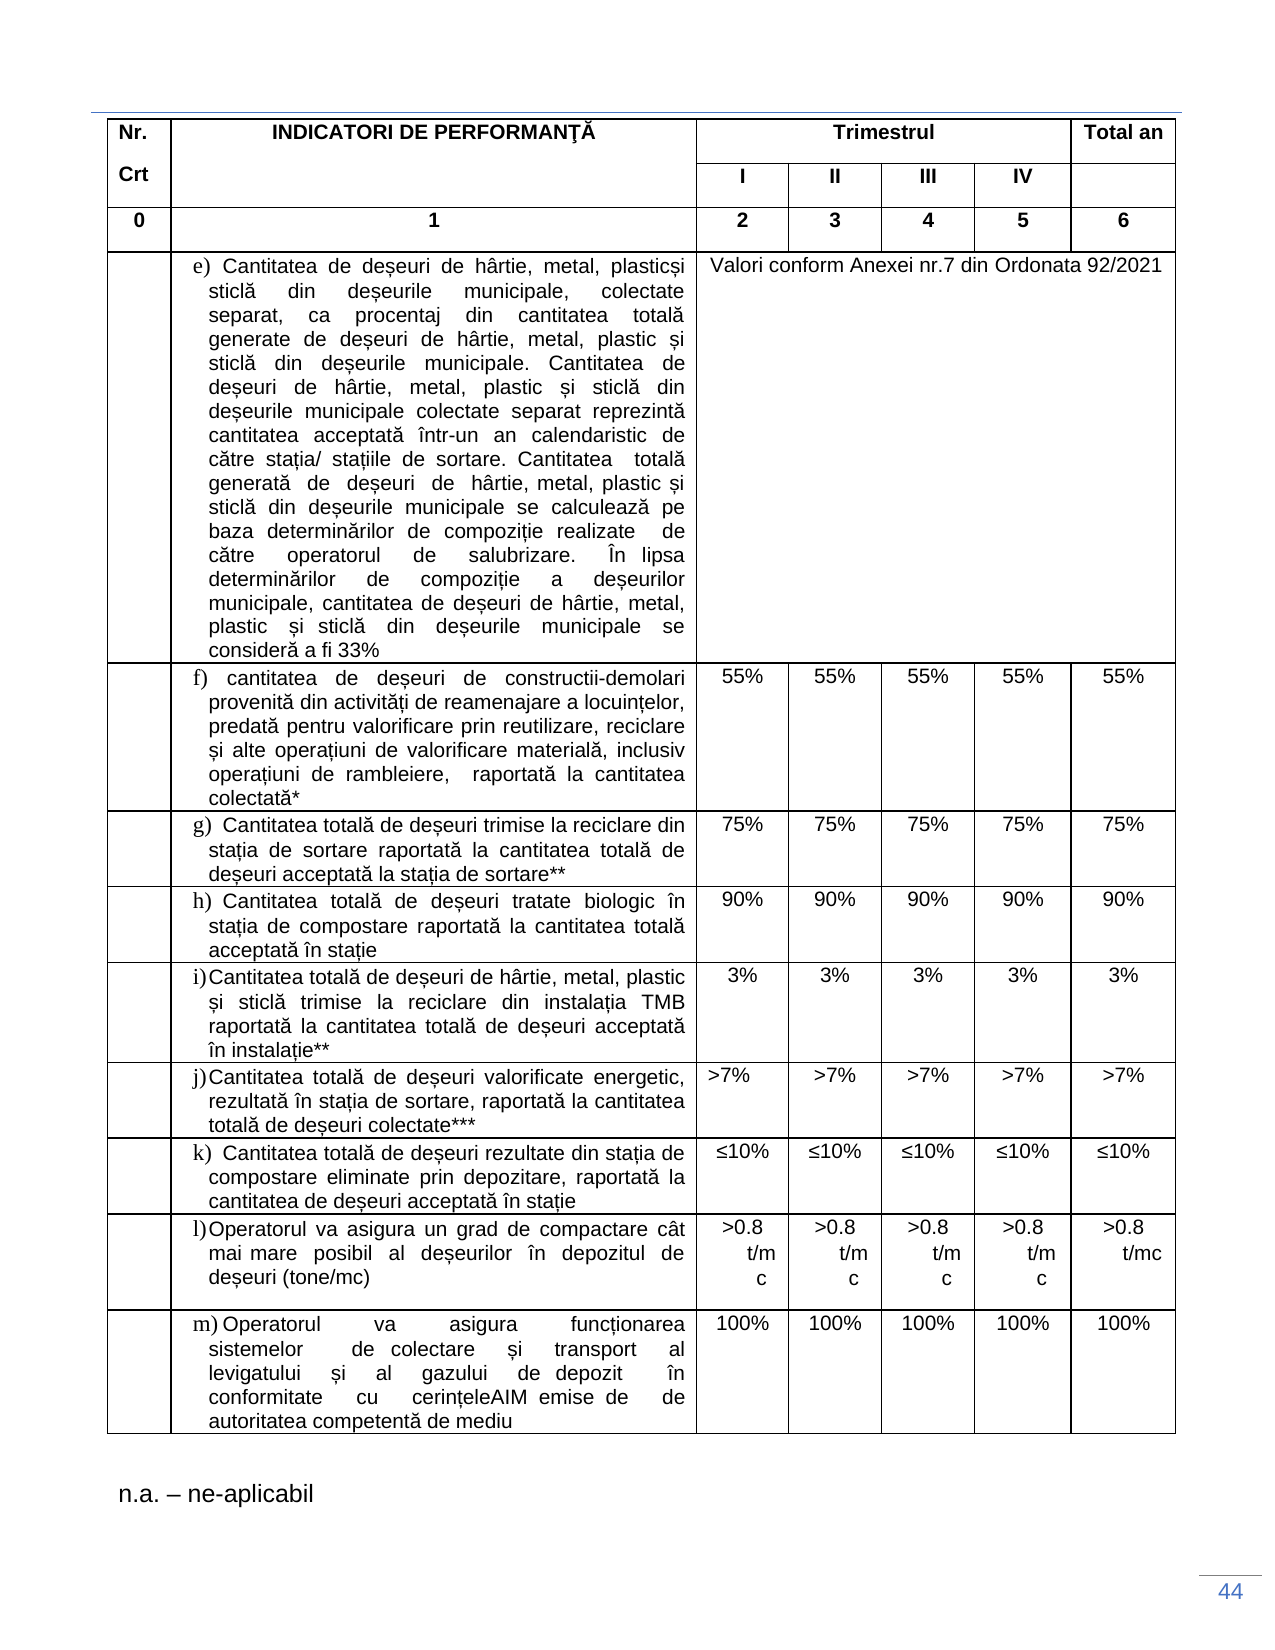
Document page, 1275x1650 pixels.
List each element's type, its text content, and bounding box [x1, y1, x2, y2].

table_cell 6 [1072, 208, 1175, 251]
table_cell Operatorul va asigura un grad de compactare cât mai mare posibil al deșeurilor în depozitul de deșeuri (tone/mc) [172, 1215, 696, 1309]
table_cell ≤10% [697, 1139, 788, 1213]
table_cell 90% [882, 887, 974, 962]
table_cell I [697, 164, 788, 207]
table_cell >0.8 t/mc [697, 1215, 788, 1309]
table_cell >0.8 t/mc [975, 1215, 1070, 1309]
table_cell 100% [882, 1311, 974, 1433]
table_cell [108, 1063, 170, 1137]
table_cell 100% [1072, 1311, 1175, 1433]
table_cell ≤10% [789, 1139, 881, 1213]
table_cell >7% [975, 1063, 1070, 1137]
table_cell 55% [882, 664, 974, 810]
text n.a. – ne-aplicabil [118, 1479, 1186, 1508]
table_cell cantitatea de deșeuri de constructii-demolari provenită din activități de reamenajare a locuințelor, predată pentru valorificare prin reutilizare, reciclare și alte operațiuni de valorificare materială, inclusiv operațiuni de rambleiere, raportată la cantitatea colectată* [172, 664, 696, 810]
table_cell 75% [882, 812, 974, 886]
table_header INDICATORI DE PERFORMANŢĂ [172, 120, 696, 207]
table_cell 90% [789, 887, 881, 962]
table_cell [108, 253, 170, 662]
table_cell IV [975, 164, 1070, 207]
table_cell >0.8 t/mc [1072, 1215, 1175, 1309]
table_cell 3% [1072, 963, 1175, 1061]
table_cell 75% [697, 812, 788, 886]
table_cell 55% [1072, 664, 1175, 810]
table_cell Cantitatea totală de deșeuri rezultate din stația de compostare eliminate prin depozitare, raportată la cantitatea de deșeuri acceptată în stație [172, 1139, 696, 1213]
table_cell ≤10% [882, 1139, 974, 1213]
table_cell 55% [975, 664, 1070, 810]
table_cell 0 [108, 208, 170, 251]
table_cell 4 [882, 208, 974, 251]
table_cell [108, 887, 170, 962]
table_cell Cantitatea totală de deșeuri de hârtie, metal, plastic și sticlă trimise la reciclare din instalația TMB raportată la cantitatea totală de deșeuri acceptată în instalație** [172, 963, 696, 1061]
table_cell 90% [975, 887, 1070, 962]
table_cell >7% [697, 1063, 788, 1137]
table_cell [108, 664, 170, 810]
table_cell [108, 1139, 170, 1213]
table_cell 3% [789, 963, 881, 1061]
table_cell 55% [789, 664, 881, 810]
table_header Nr. Crt [108, 120, 170, 207]
table_cell ≤10% [975, 1139, 1070, 1213]
table_cell Cantitatea de deșeuri de hârtie, metal, plasticși sticlă din deșeurile municipale, colectate separat, ca procentaj din cantitatea totală generate de deșeuri de hârtie, metal, plastic și sticlă din deșeurile municipale. Cantitatea de deșeuri de hârtie, metal, plastic și sticlă din deșeurile municipale colectate separat reprezintă cantitatea acceptată într-un an calendaristic de către stația/ stațiile de sortare. Cantitatea totală generată de deșeuri de hârtie, metal, plastic și sticlă din deșeurile municipale se calculează pe baza determinărilor de compoziție realizate de către operatorul de salubrizare. În lipsa determinărilor de compoziție a deșeurilor municipale, cantitatea de deșeuri de hârtie, metal, plastic și sticlă din deșeurile municipale se consideră a fi 33% [172, 253, 696, 662]
table_cell ≤10% [1072, 1139, 1175, 1213]
table_cell 100% [975, 1311, 1070, 1433]
table_cell >7% [789, 1063, 881, 1137]
table_cell 75% [1072, 812, 1175, 886]
table_cell 2 [697, 208, 788, 251]
table_cell III [882, 164, 974, 207]
table_cell [108, 963, 170, 1061]
table_cell [108, 812, 170, 886]
table_cell >7% [1072, 1063, 1175, 1137]
table_cell 100% [789, 1311, 881, 1433]
table_cell 3 [789, 208, 881, 251]
table_cell 100% [697, 1311, 788, 1433]
table_header Trimestrul [697, 120, 1070, 162]
table_cell Cantitatea totală de deșeuri trimise la reciclare din stația de sortare raportată la cantitatea totală de deșeuri acceptată la stația de sortare** [172, 812, 696, 886]
table_cell [1072, 164, 1175, 207]
table_cell >0.8 t/mc [789, 1215, 881, 1309]
table_cell 90% [697, 887, 788, 962]
table_cell Cantitatea totală de deșeuri tratate biologic în stația de compostare raportată la cantitatea totală acceptată în stație [172, 887, 696, 962]
table_cell 55% [697, 664, 788, 810]
table_cell II [789, 164, 881, 207]
table_cell Valori conform Anexei nr.7 din Ordonata 92/2021 [697, 253, 1175, 662]
table_cell 75% [975, 812, 1070, 886]
table_cell 90% [1072, 887, 1175, 962]
table_cell Cantitatea totală de deșeuri valorificate energetic, rezultată în stația de sortare, raportată la cantitatea totală de deșeuri colectate*** [172, 1063, 696, 1137]
table_cell Operatorul va asigura funcționarea sistemelor de colectare și transport al levigatului și al gazului de depozit în conformitate cu cerințeleAIM emise de de autoritatea competentă de mediu [172, 1311, 696, 1433]
table_cell 3% [975, 963, 1070, 1061]
table_cell 5 [975, 208, 1070, 251]
table_cell 3% [697, 963, 788, 1061]
table_cell 3% [882, 963, 974, 1061]
table_cell [108, 1311, 170, 1433]
table_cell 75% [789, 812, 881, 886]
table_cell >0.8 t/mc [882, 1215, 974, 1309]
table_cell >7% [882, 1063, 974, 1137]
table_cell [108, 1215, 170, 1309]
table_header Total an [1072, 120, 1175, 162]
table_cell 1 [172, 208, 696, 251]
